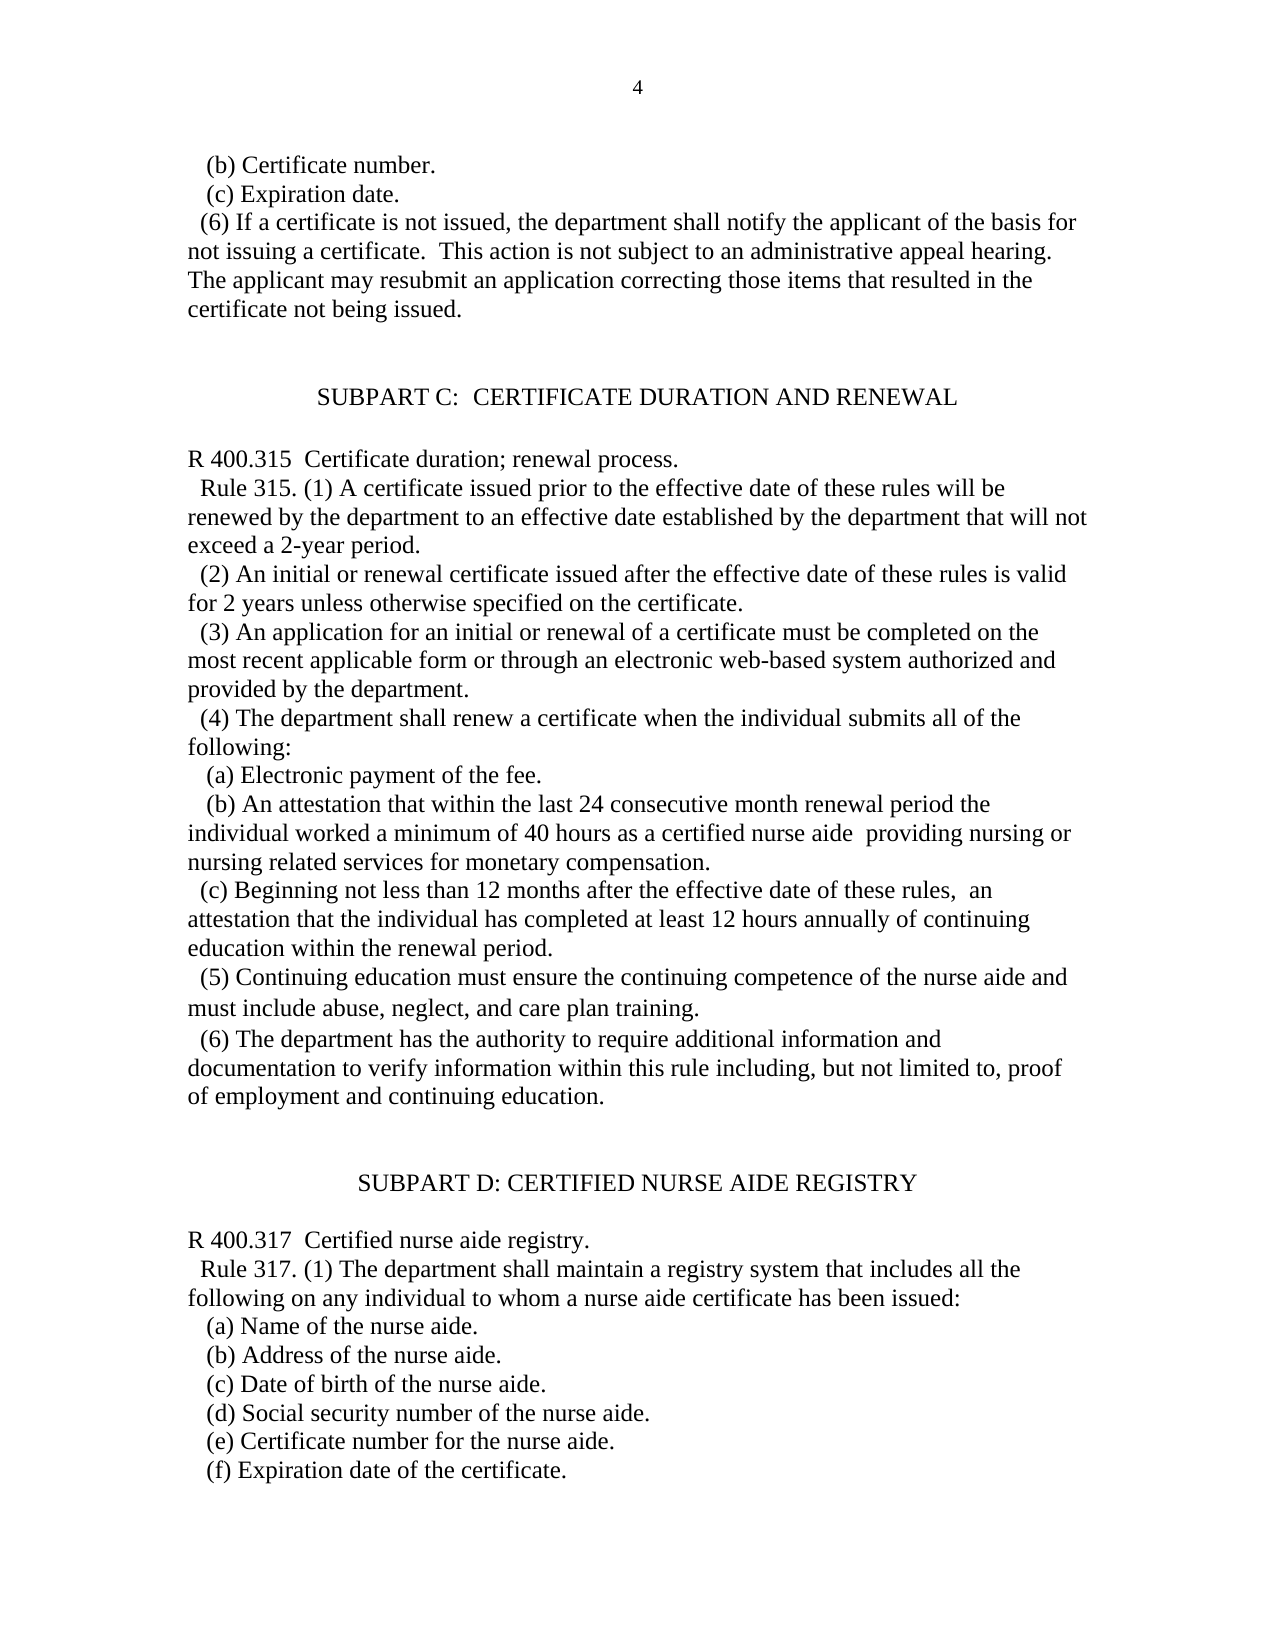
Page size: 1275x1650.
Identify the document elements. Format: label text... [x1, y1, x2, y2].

text (6) If a certificate is not issued, the department shall notify the applicant of the basis for not issuing a certificate. This action is not subject to an administrative appeal hearing. The applicant may resubmit an application correcting those items that resulted in the certificate not being issued. [187, 207, 1087, 322]
text R 400.315 Certificate duration; renewal process. [187, 444, 1087, 473]
text (a) Electronic payment of the fee. [187, 761, 1087, 789]
text (c) Expiration date. [187, 179, 1087, 207]
text (3) An application for an initial or renewal of a certificate must be completed on the most recent applicable form or through an electronic web-based system authorized and provided by the department. [187, 617, 1087, 703]
text SUBPART D: CERTIFIED NURSE AIDE REGISTRY [187, 1168, 1087, 1196]
text Rule 317. (1) The department shall maintain a registry system that includes all the following on any individual to whom a nurse aide certificate has been issued: [187, 1254, 1087, 1311]
text (b) Certificate number. [187, 150, 1087, 179]
text (e) Certificate number for the nurse aide. [187, 1426, 1087, 1455]
text SUBPART C: CERTIFICATE DURATION AND RENEWAL [187, 382, 1087, 411]
text (4) The department shall renew a certificate when the individual submits all of the following: [187, 703, 1087, 761]
text (f) Expiration date of the certificate. [187, 1455, 1087, 1484]
text (a) Name of the nurse aide. [187, 1311, 1087, 1340]
text (c) Beginning not less than 12 months after the effective date of these rules, an attestation that the individual has completed at least 12 hours annually of continuing education within the renewal period. [187, 876, 1087, 962]
text (b) An attestation that within the last 24 consecutive month renewal period the individual worked a minimum of 40 hours as a certified nurse aide providing nursing or nursing related services for monetary compensation. [187, 789, 1087, 876]
text (c) Date of birth of the nurse aide. [187, 1369, 1087, 1398]
text (d) Social security number of the nurse aide. [187, 1398, 1087, 1426]
text Rule 315. (1) A certificate issued prior to the effective date of these rules will be renewed by the department to an effective date established by the department that will not exceed a 2-year period. [187, 473, 1087, 559]
text (6) The department has the authority to require additional information and documentation to verify information within this rule including, but not limited to, proof of employment and continuing education. [187, 1024, 1087, 1110]
text R 400.317 Certified nurse aide registry. [187, 1225, 1087, 1254]
text (2) An initial or renewal certificate issued after the effective date of these rules is valid for 2 years unless otherwise specified on the certificate. [187, 559, 1087, 617]
text (5) Continuing education must ensure the continuing competence of the nurse aide and must include abuse, neglect, and care plan training. [187, 962, 1087, 1022]
text (b) Address of the nurse aide. [187, 1340, 1087, 1369]
